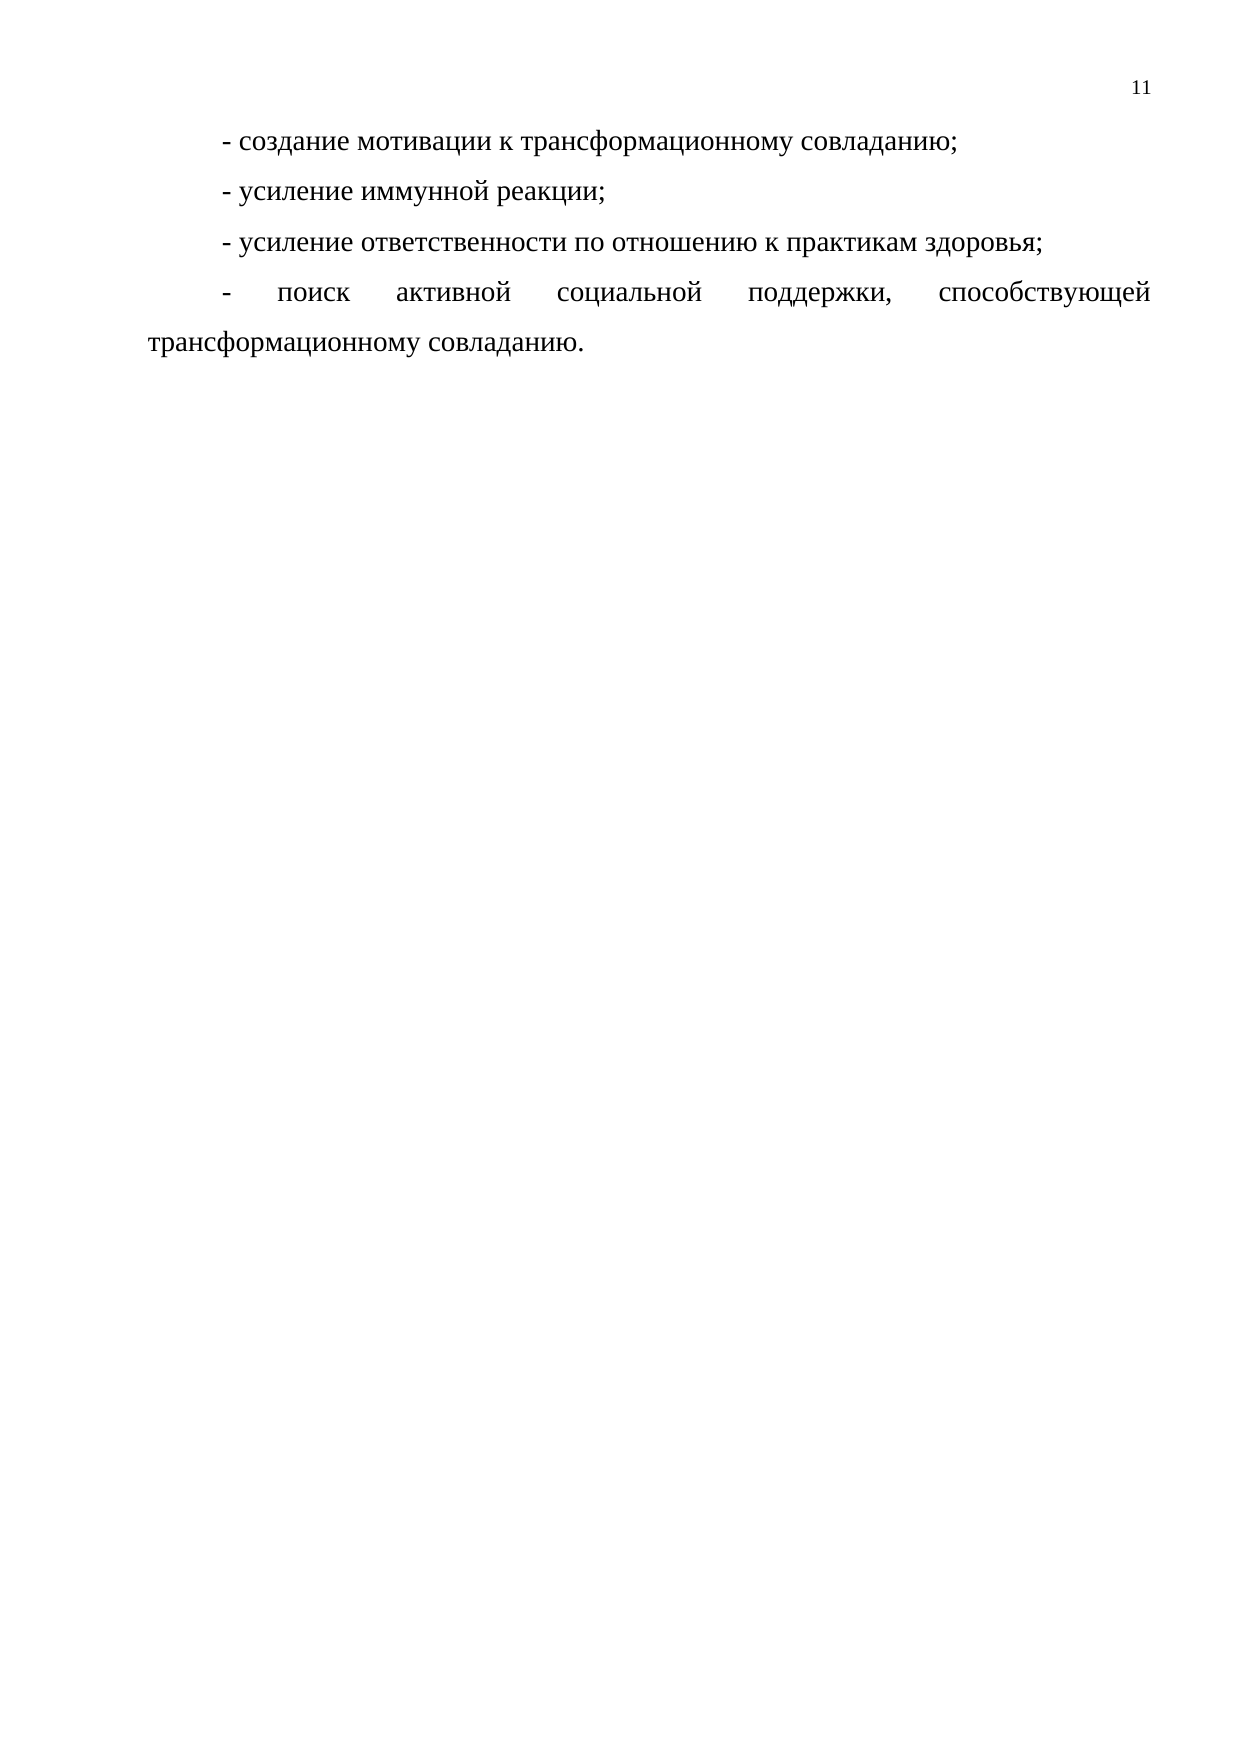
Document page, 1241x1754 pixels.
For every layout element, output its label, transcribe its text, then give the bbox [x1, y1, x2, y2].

text - поиск активной социальной поддержки, способствующей трансформационному совладанию. [148, 274, 1152, 358]
text - усиление ответственности по отношению к практикам здоровья; [148, 224, 1152, 257]
text - усиление иммунной реакции; [148, 173, 1152, 207]
text - создание мотивации к трансформационному совладанию; [148, 123, 1152, 157]
